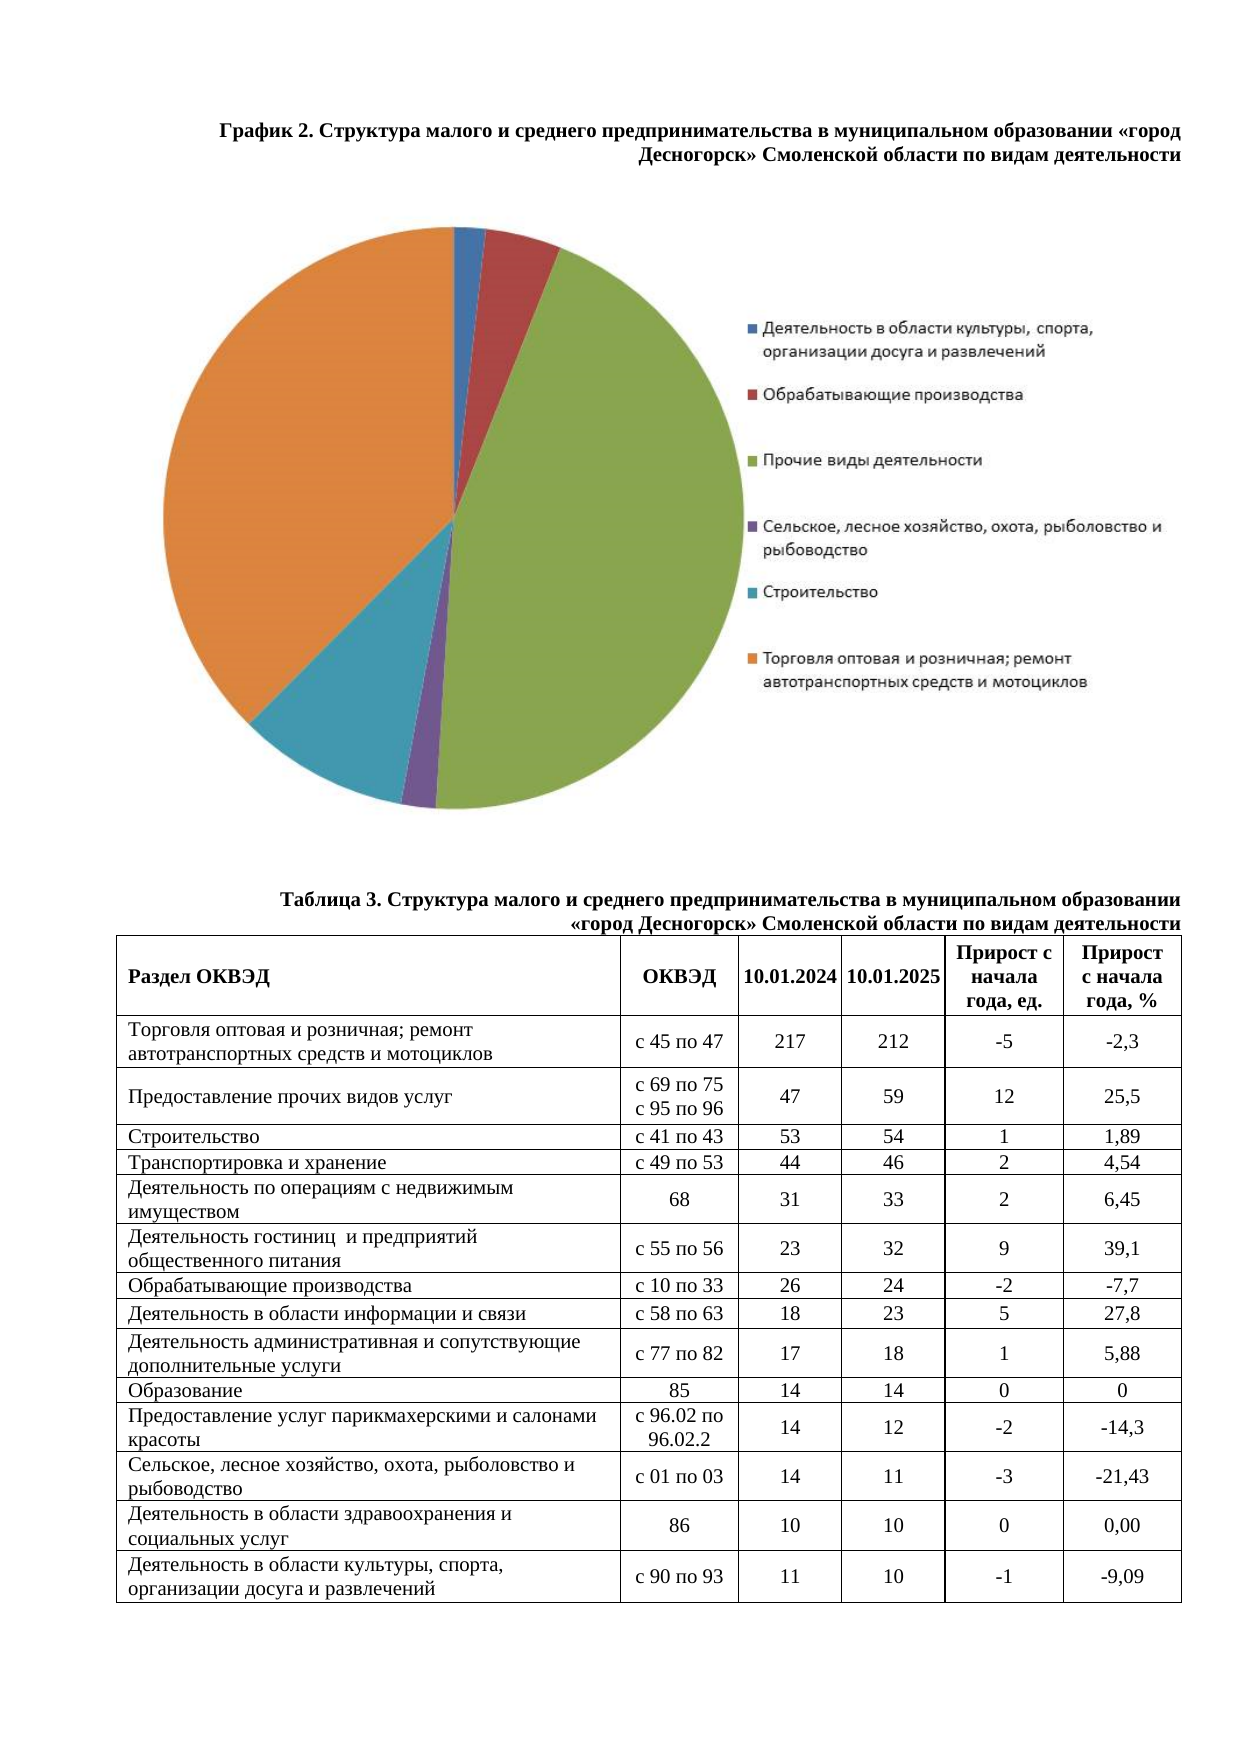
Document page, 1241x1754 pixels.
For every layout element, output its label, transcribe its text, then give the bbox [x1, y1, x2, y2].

table_cell 14 [739, 1403, 841, 1451]
table_cell 2 [946, 1175, 1063, 1223]
table_cell 0 [1064, 1378, 1181, 1402]
table_cell 10 [842, 1551, 944, 1602]
table_cell 217 [739, 1016, 841, 1067]
picture [118, 190, 1181, 840]
table_cell 1 [946, 1125, 1063, 1148]
table_cell -14,3 [1064, 1403, 1181, 1451]
table_cell Предоставление услуг парикмахерскими и салонами красоты [117, 1403, 620, 1451]
table_cell Образование [117, 1378, 620, 1402]
table_cell 25,5 [1064, 1068, 1181, 1123]
table_cell 85 [621, 1378, 738, 1402]
table_header Прирост с начала года, ед. [946, 936, 1063, 1015]
table_cell 10 [739, 1501, 841, 1549]
table_cell 12 [946, 1068, 1063, 1123]
table_cell 2 [946, 1150, 1063, 1174]
table_cell 23 [739, 1224, 841, 1272]
text Таблица 3. Структура малого и среднего предпринимательства в муниципальном образовании [118, 887, 1181, 911]
table_cell 47 [739, 1068, 841, 1123]
table_cell 1 [946, 1329, 1063, 1377]
table_cell с 69 по 75 с 95 по 96 [621, 1068, 738, 1123]
table_cell с 45 по 47 [621, 1016, 738, 1067]
table_cell 9 [946, 1224, 1063, 1272]
table_cell Деятельность в области культуры, спорта, организации досуга и развлечений [117, 1551, 620, 1602]
table_cell 39,1 [1064, 1224, 1181, 1272]
table_header 10.01.2025 [842, 936, 944, 1015]
table_cell 33 [842, 1175, 944, 1223]
table_cell Предоставление прочих видов услуг [117, 1068, 620, 1123]
table_cell 59 [842, 1068, 944, 1123]
table_cell 18 [842, 1329, 944, 1377]
table_cell 5,88 [1064, 1329, 1181, 1377]
table_cell 24 [842, 1273, 944, 1298]
table_cell 11 [739, 1551, 841, 1602]
table_cell -1 [946, 1551, 1063, 1602]
table_cell 46 [842, 1150, 944, 1174]
table_cell 44 [739, 1150, 841, 1174]
table_header Прирост с начала года, % [1064, 936, 1181, 1015]
table_cell с 96.02 по 96.02.2 [621, 1403, 738, 1451]
table_cell 53 [739, 1125, 841, 1148]
table_cell с 58 по 63 [621, 1299, 738, 1328]
table_cell 31 [739, 1175, 841, 1223]
table_cell 6,45 [1064, 1175, 1181, 1223]
table_cell 12 [842, 1403, 944, 1451]
table_cell 0 [946, 1378, 1063, 1402]
table_cell -2 [946, 1273, 1063, 1298]
table_cell Деятельность административная и сопутствующие дополнительные услуги [117, 1329, 620, 1377]
table_cell с 41 по 43 [621, 1125, 738, 1148]
table_cell Деятельность в области здравоохранения и социальных услуг [117, 1501, 620, 1549]
table_cell 10 [842, 1501, 944, 1549]
table_cell 86 [621, 1501, 738, 1549]
table_cell Транспортировка и хранение [117, 1150, 620, 1174]
table_cell -9,09 [1064, 1551, 1181, 1602]
table_cell 14 [739, 1452, 841, 1500]
table_cell Деятельность в области информации и связи [117, 1299, 620, 1328]
table_cell 32 [842, 1224, 944, 1272]
table_cell с 55 по 56 [621, 1224, 738, 1272]
table_header Раздел ОКВЭД [117, 936, 620, 1015]
table_cell 18 [739, 1299, 841, 1328]
table_cell Деятельность гостиниц и предприятий общественного питания [117, 1224, 620, 1272]
table_cell -5 [946, 1016, 1063, 1067]
table_cell 212 [842, 1016, 944, 1067]
table_cell 0,00 [1064, 1501, 1181, 1549]
table_cell -7,7 [1064, 1273, 1181, 1298]
table_cell Сельское, лесное хозяйство, охота, рыболовство и рыбоводство [117, 1452, 620, 1500]
table_cell 11 [842, 1452, 944, 1500]
table_cell Деятельность по операциям с недвижимым имуществом [117, 1175, 620, 1223]
table_cell с 10 по 33 [621, 1273, 738, 1298]
table_cell 68 [621, 1175, 738, 1223]
table_cell с 77 по 82 [621, 1329, 738, 1377]
table_cell 23 [842, 1299, 944, 1328]
table_cell 4,54 [1064, 1150, 1181, 1174]
table_cell 17 [739, 1329, 841, 1377]
table_cell 1,89 [1064, 1125, 1181, 1148]
table_cell с 01 по 03 [621, 1452, 738, 1500]
table_cell -3 [946, 1452, 1063, 1500]
table_cell Торговля оптовая и розничная; ремонт автотранспортных средств и мотоциклов [117, 1016, 620, 1067]
table_cell с 90 по 93 [621, 1551, 738, 1602]
table_cell 0 [946, 1501, 1063, 1549]
table_cell 27,8 [1064, 1299, 1181, 1328]
text «город Десногорск» Смоленской области по видам деятельности [118, 911, 1181, 935]
table_cell Обрабатывающие производства [117, 1273, 620, 1298]
table_cell Строительство [117, 1125, 620, 1148]
table_cell 54 [842, 1125, 944, 1148]
table_cell -2 [946, 1403, 1063, 1451]
table_header 10.01.2024 [739, 936, 841, 1015]
table_cell 14 [739, 1378, 841, 1402]
table_cell -2,3 [1064, 1016, 1181, 1067]
table_cell 26 [739, 1273, 841, 1298]
table_cell 5 [946, 1299, 1063, 1328]
table_cell 14 [842, 1378, 944, 1402]
text График 2. Структура малого и среднего предпринимательства в муниципальном образовании «город Десногорск» Смоленской области по видам деятельности [118, 118, 1181, 166]
table_cell с 49 по 53 [621, 1150, 738, 1174]
table_header ОКВЭД [621, 936, 738, 1015]
table_cell -21,43 [1064, 1452, 1181, 1500]
